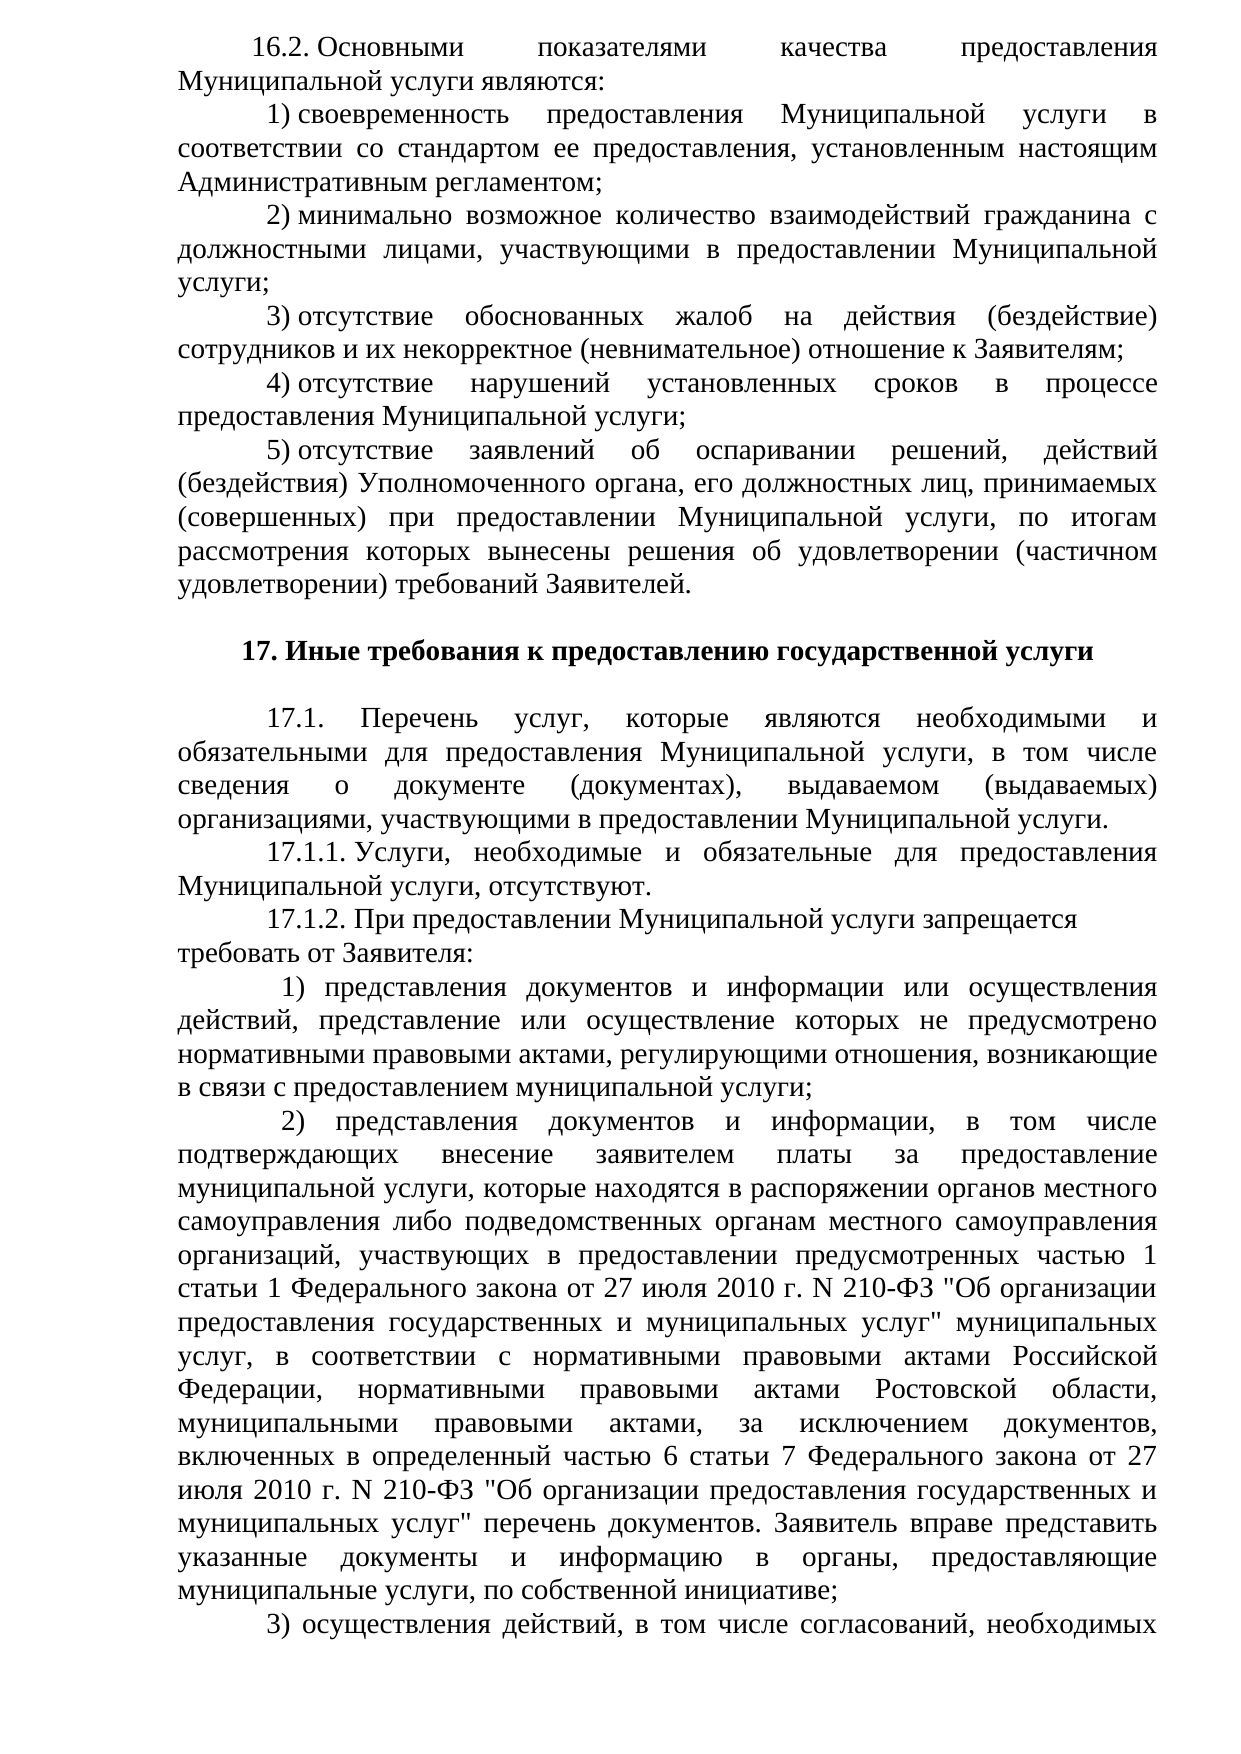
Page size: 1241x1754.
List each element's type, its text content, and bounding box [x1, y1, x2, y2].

text 1) своевременность предоставления Муниципальной услуги в соответствии со стандартом ее предоставления, установленным настоящим Административным регламентом; [177, 97, 1158, 197]
text 5) отсутствие заявлений об оспаривании решений, действий (бездействия) Уполномоченного органа, его должностных лиц, принимаемых (совершенных) при предоставлении Муниципальной услуги, по итогам рассмотрения которых вынесены решения об удовлетворении (частичном удовлетворении) требований Заявителей. [177, 432, 1158, 600]
text 17.1.2. При предоставлении Муниципальной услуги запрещается требовать от Заявителя: [177, 902, 1158, 969]
text 2) представления документов и информации, в том числе подтверждающих внесение заявителем платы за предоставление муниципальной услуги, которые находятся в распоряжении органов местного самоуправления либо подведомственных органам местного самоуправления организаций, участвующих в предоставлении предусмотренных частью 1 статьи 1 Федерального закона от 27 июля 2010 г. N 210-ФЗ "Об организации предоставления государственных и муниципальных услуг" муниципальных услуг, в соответствии с нормативными правовыми актами Российской Федерации, нормативными правовыми актами Ростовской области, муниципальными правовыми актами, за исключением документов, включенных в определенный частью 6 статьи 7 Федерального закона от 27 июля 2010 г. N 210-ФЗ "Об организации предоставления государственных и муниципальных услуг" перечень документов. Заявитель вправе представить указанные документы и информацию в органы, предоставляющие муниципальные услуги, по собственной инициативе; [177, 1103, 1158, 1606]
text 3) отсутствие обоснованных жалоб на действия (бездействие) сотрудников и их некорректное (невнимательное) отношение к Заявителям; [177, 298, 1158, 365]
text 2) минимально возможное количество взаимодействий гражданина с должностными лицами, участвующими в предоставлении Муниципальной услуги; [177, 197, 1158, 298]
text 17.1.1. Услуги, необходимые и обязательные для предоставления Муниципальной услуги, отсутствуют. [177, 834, 1158, 902]
text 4) отсутствие нарушений установленных сроков в процессе предоставления Муниципальной услуги; [177, 365, 1158, 432]
text 1) представления документов и информации или осуществления действий, представление или осуществление которых не предусмотрено нормативными правовыми актами, регулирующими отношения, возникающие в связи с предоставлением муниципальной услуги; [177, 969, 1158, 1103]
text 17.1. Перечень услуг, которые являются необходимыми и обязательными для предоставления Муниципальной услуги, в том числе сведения о документе (документах), выдаваемом (выдаваемых) организациями, участвующими в предоставлении Муниципальной услуги. [177, 700, 1158, 834]
text 16.2. Основными показателями качества предоставления Муниципальной услуги являются: [177, 29, 1158, 97]
text 17. Иные требования к предоставлению государственной услуги [177, 633, 1158, 667]
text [177, 1606, 1158, 1639]
